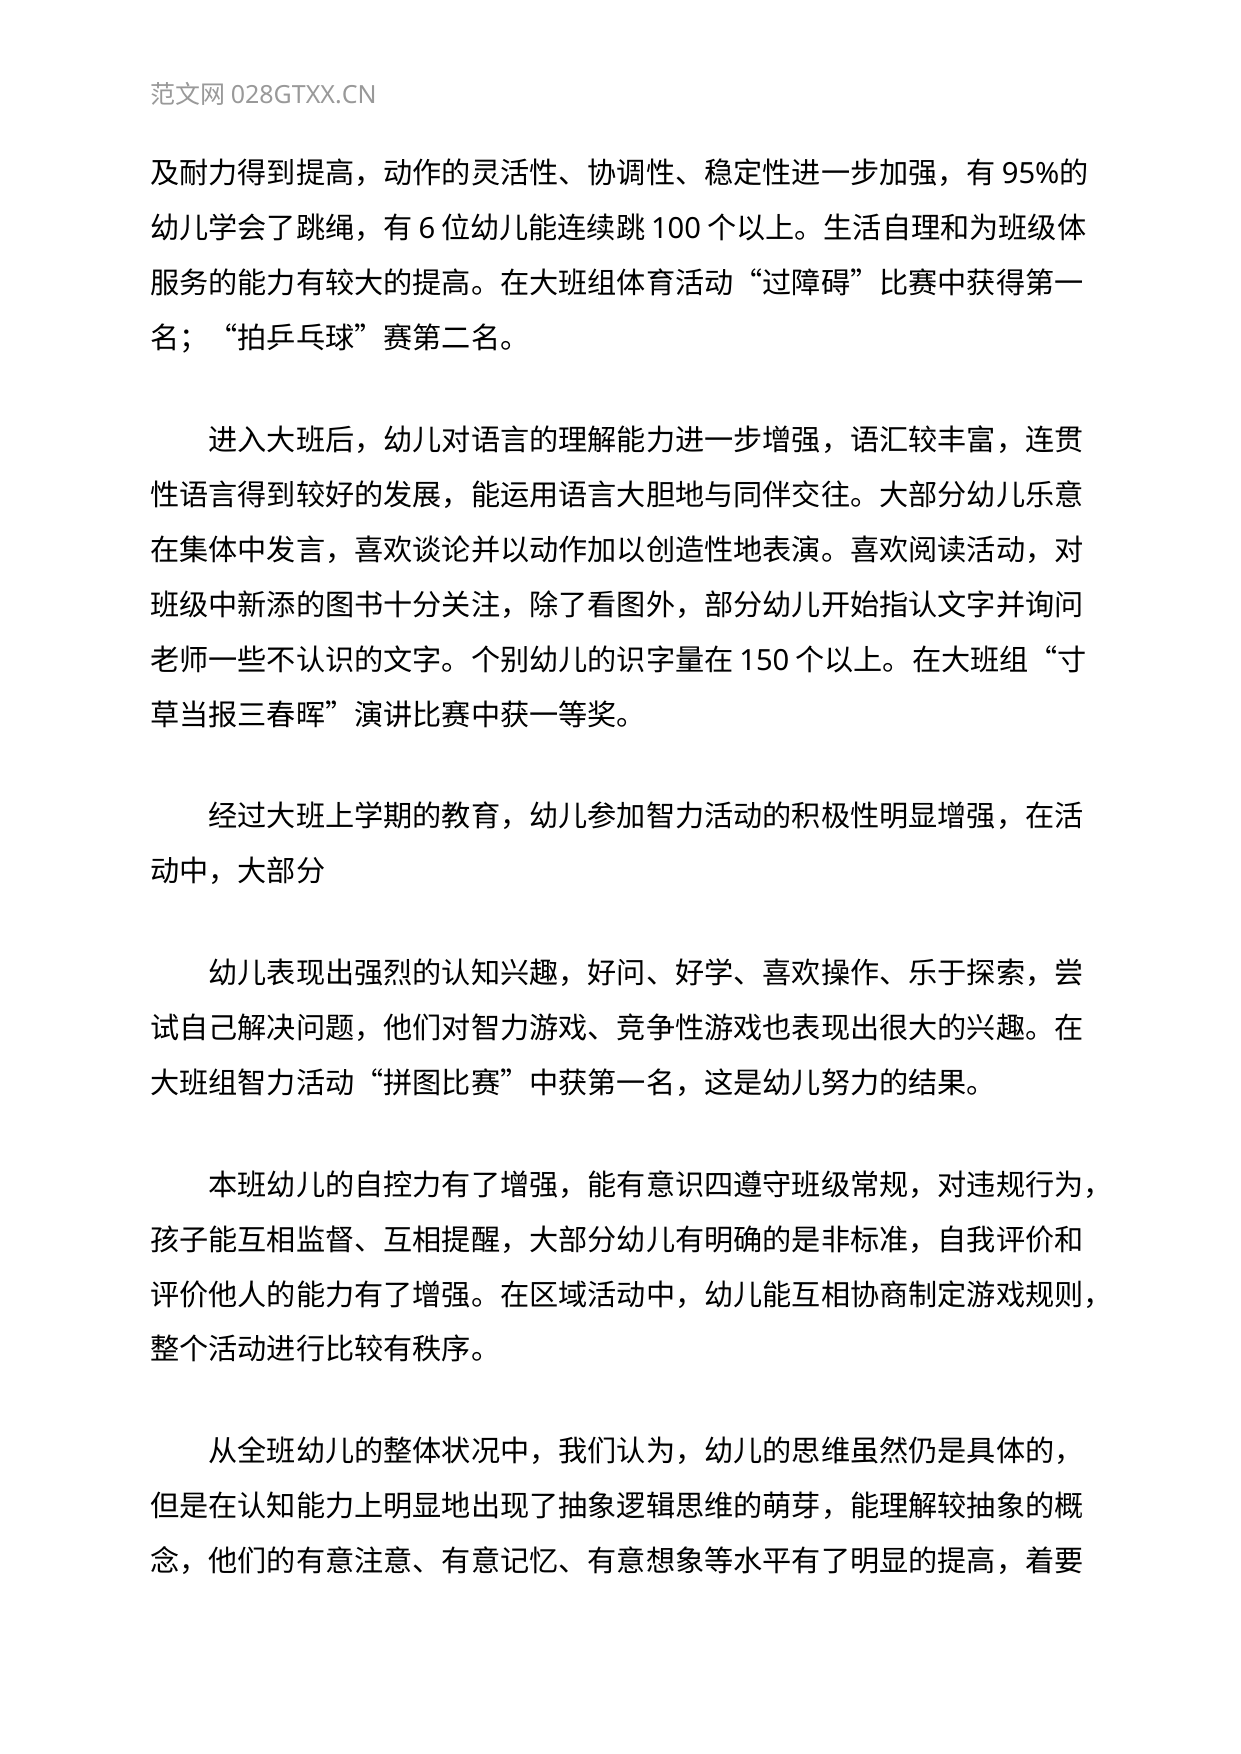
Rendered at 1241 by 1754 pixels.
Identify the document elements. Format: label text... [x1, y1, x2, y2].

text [150, 1428, 1090, 1580]
text 本班幼儿的自控力有了增强，能有意识四遵守班级常规，对违规行为，孩子能互相监督、互相提醒，大部分幼儿有明确的是非标准，自我评价和评价他人的能力有了增强。在区域活动中，幼儿能互相协商制定游戏规则，整个活动进行比较有秩序。 [150, 1161, 1090, 1368]
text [150, 150, 1090, 357]
text 幼儿表现出强烈的认知兴趣，好问、好学、喜欢操作、乐于探索，尝试自己解决问题，他们对智力游戏、竞争性游戏也表现出很大的兴趣。在大班组智力活动“拼图比赛”中获第一名，这是幼儿努力的结果。 [150, 950, 1090, 1102]
text 进入大班后，幼儿对语言的理解能力进一步增强，语汇较丰富，连贯性语言得到较好的发展，能运用语言大胆地与同伴交往。大部分幼儿乐意在集体中发言，喜欢谈论并以动作加以创造性地表演。喜欢阅读活动，对班级中新添的图书十分关注，除了看图外，部分幼儿开始指认文字并询问老师一些不认识的文字。个别幼儿的识字量在150个以上。在大班组“寸草当报三春晖”演讲比赛中获一等奖。 [150, 417, 1090, 733]
text 经过大班上学期的教育，幼儿参加智力活动的积极性明显增强，在活动中，大部分 [150, 793, 1090, 890]
